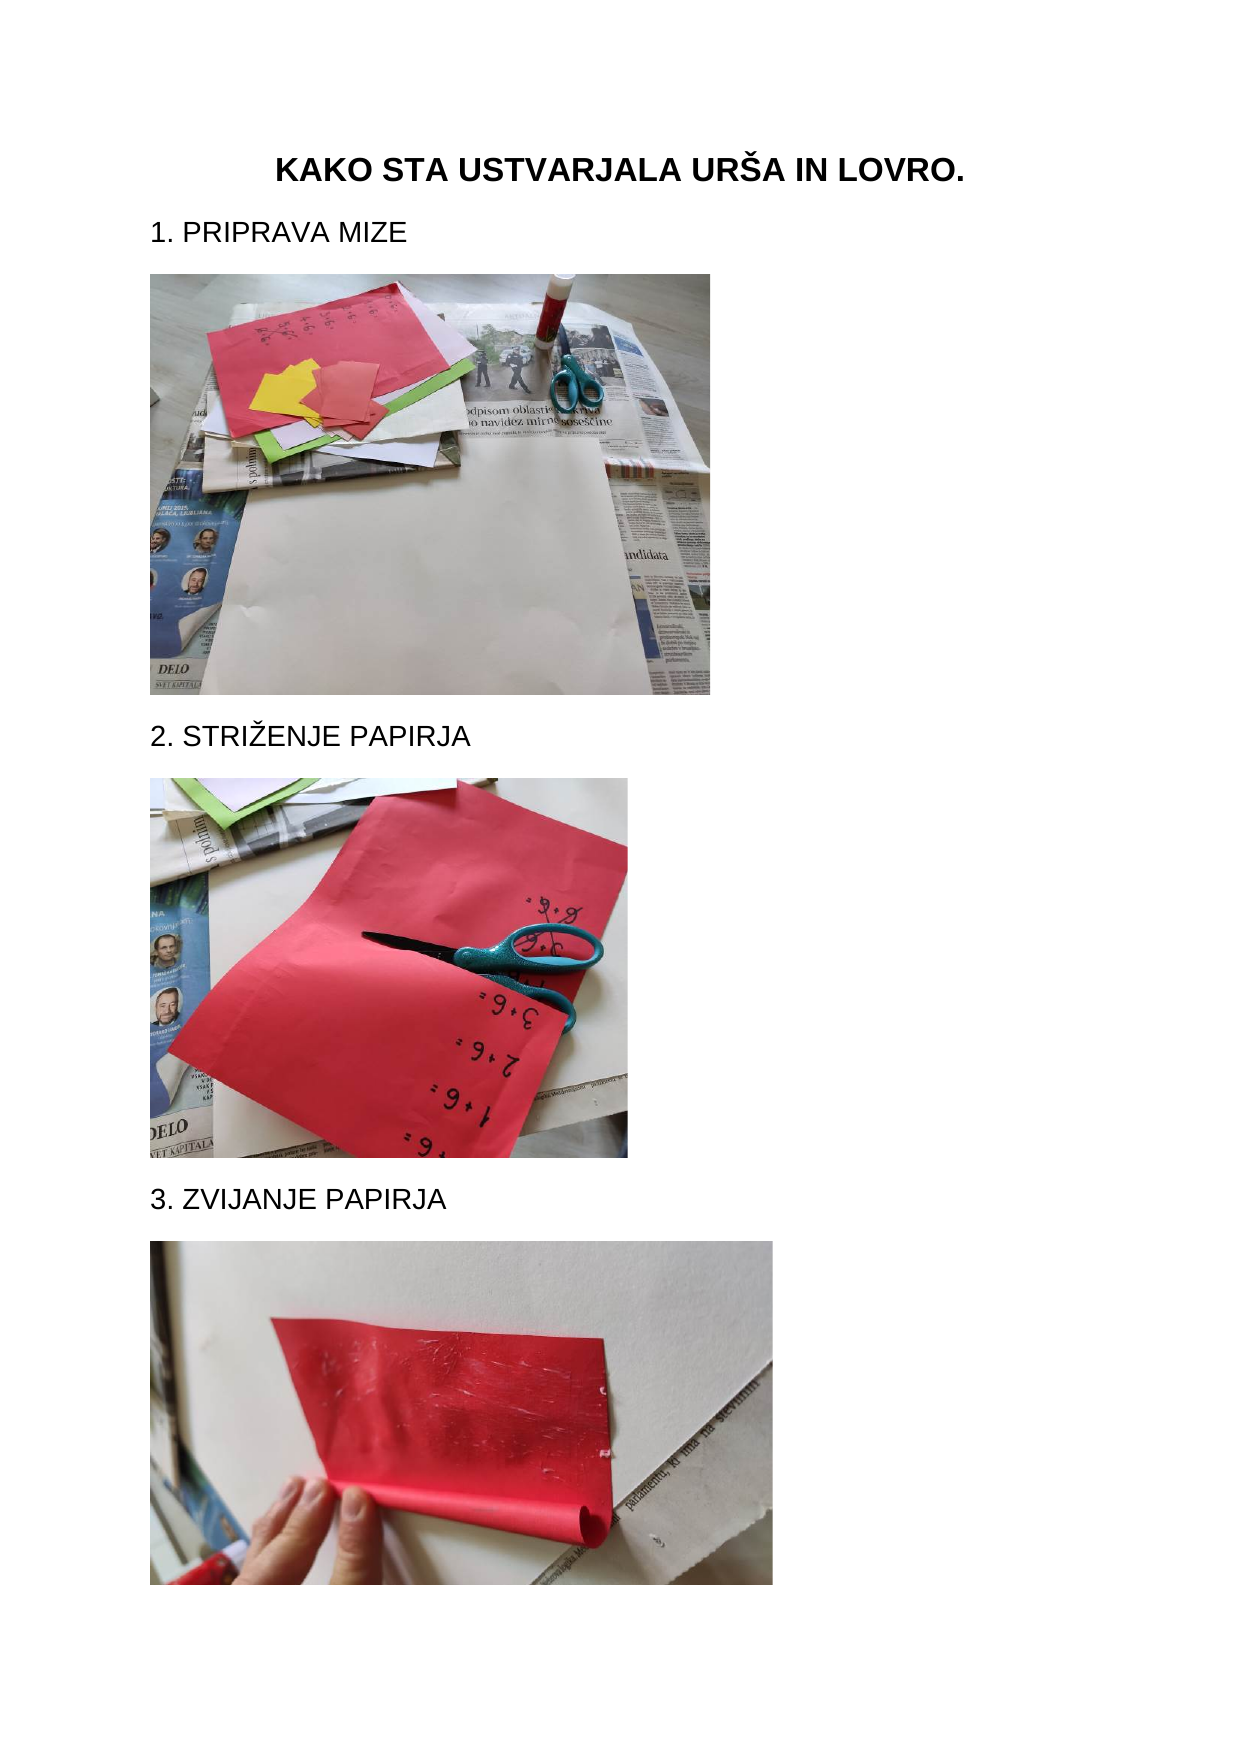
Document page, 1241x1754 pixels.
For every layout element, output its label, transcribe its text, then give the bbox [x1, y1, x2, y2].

text KAKO STA USTVARJALA URŠA IN LOVRO. [150, 150, 1090, 188]
picture [150, 1241, 773, 1585]
picture [150, 778, 628, 1158]
text 2. STRIŽENJE PAPIRJA [150, 719, 1090, 753]
text 1. PRIPRAVA MIZE [150, 215, 1090, 248]
picture [150, 274, 711, 695]
text 3. ZVIJANJE PAPIRJA [150, 1182, 1090, 1215]
